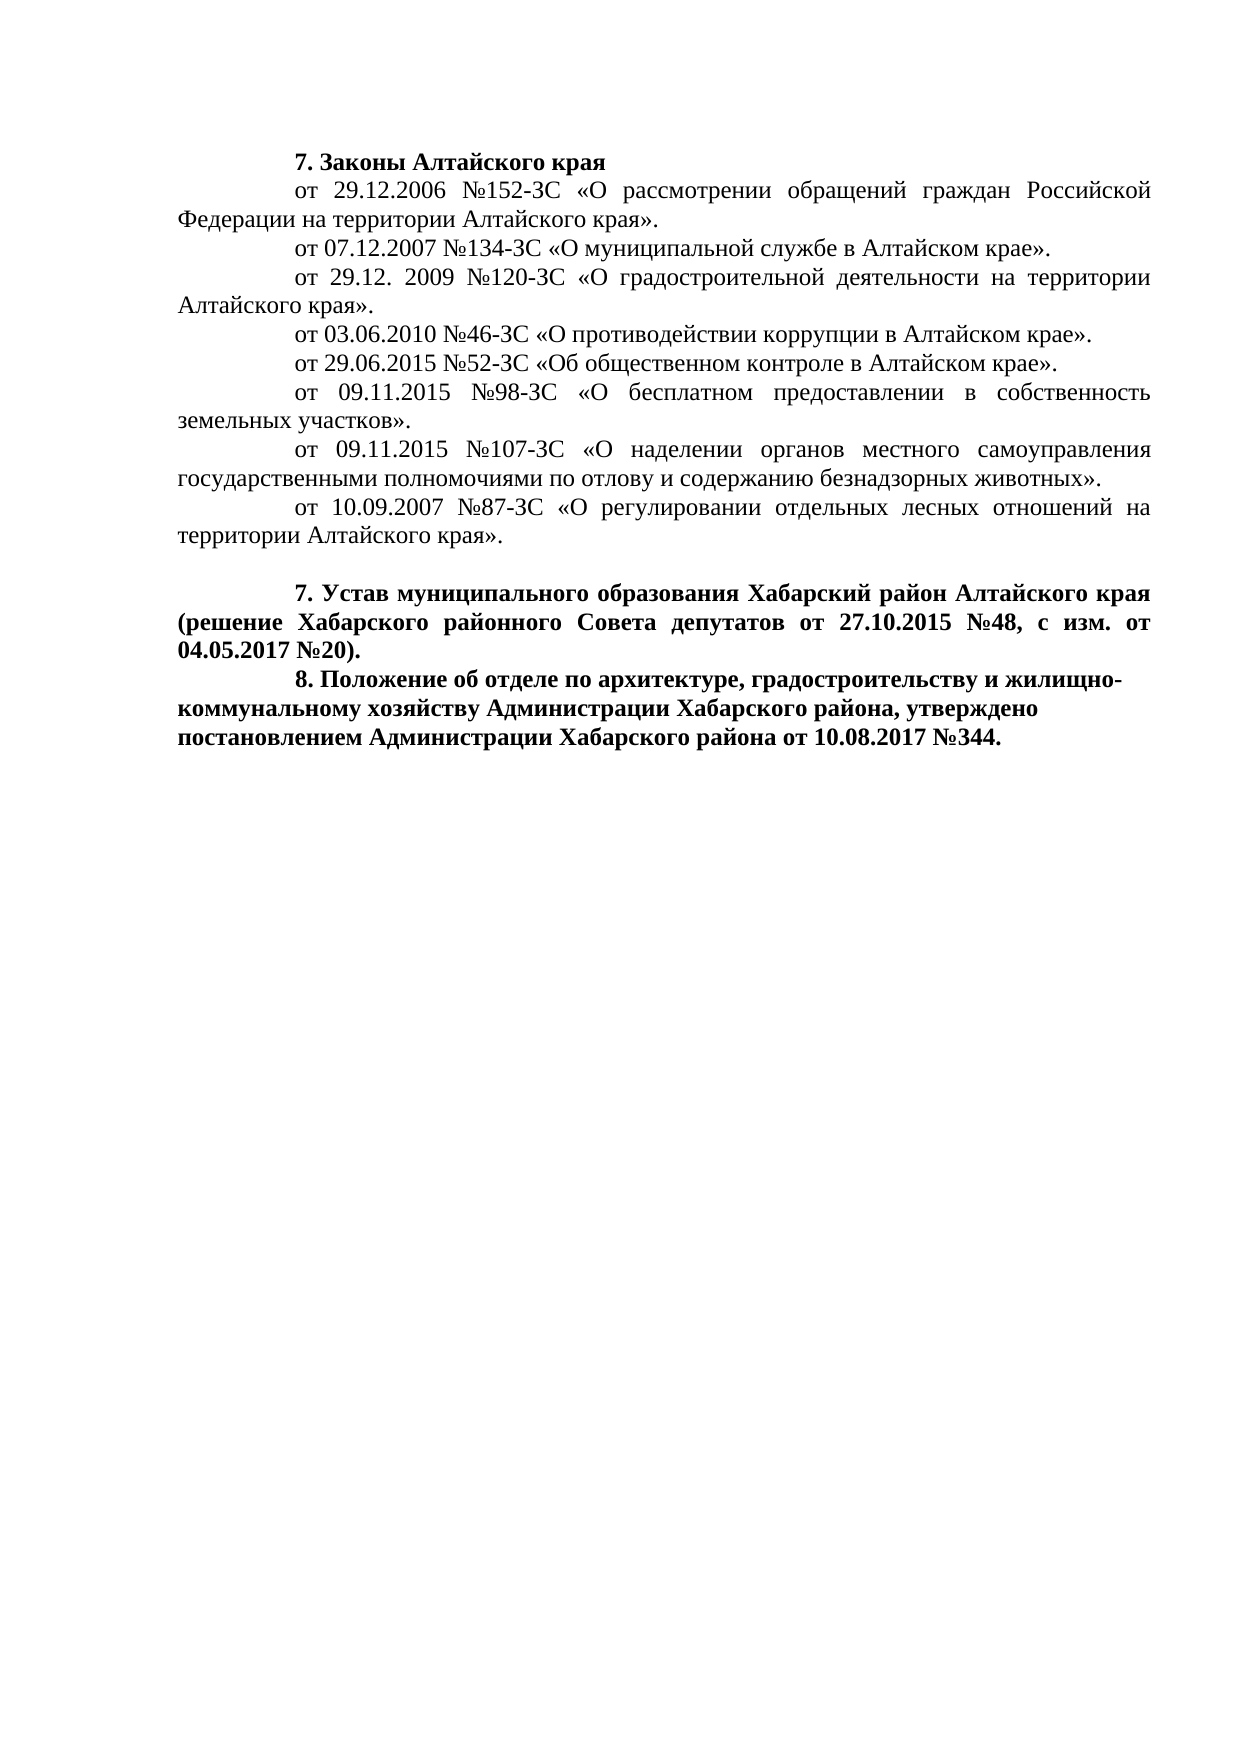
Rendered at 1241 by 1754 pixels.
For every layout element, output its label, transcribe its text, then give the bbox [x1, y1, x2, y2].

text от 03.06.2010 №46-ЗС «О противодействии коррупции в Алтайском крае». [177, 319, 1152, 348]
text 7. Законы Алтайского края [177, 147, 1152, 176]
text 7. Устав муниципального образования Хабарский район Алтайского края (решение Хабарского районного Совета депутатов от 27.10.2015 №48, с изм. от 04.05.2017 №20). [177, 578, 1152, 664]
text от 29.12.2006 №152-ЗС «О рассмотрении обращений граждан Российской Федерации на территории Алтайского края». [177, 176, 1152, 233]
text от 09.11.2015 №98-ЗС «О бесплатном предоставлении в собственность земельных участков». [177, 377, 1152, 434]
text от 10.09.2007 №87-ЗС «О регулировании отдельных лесных отношений на территории Алтайского края». [177, 492, 1152, 549]
text от 29.12. 2009 №120-ЗС «О градостроительной деятельности на территории Алтайского края». [177, 262, 1152, 319]
text от 07.12.2007 №134-ЗС «О муниципальной службе в Алтайском крае». [177, 233, 1152, 262]
text от 29.06.2015 №52-ЗС «Об общественном контроле в Алтайском крае». [177, 348, 1152, 377]
text от 09.11.2015 №107-ЗС «О наделении органов местного самоуправления государственными полномочиями по отлову и содержанию безнадзорных животных». [177, 434, 1152, 492]
text 8. Положение об отделе по архитектуре, градостроительству и жилищно-коммунальному хозяйству Администрации Хабарского района, утверждено постановлением Администрации Хабарского района от 10.08.2017 №344. [177, 664, 1152, 751]
